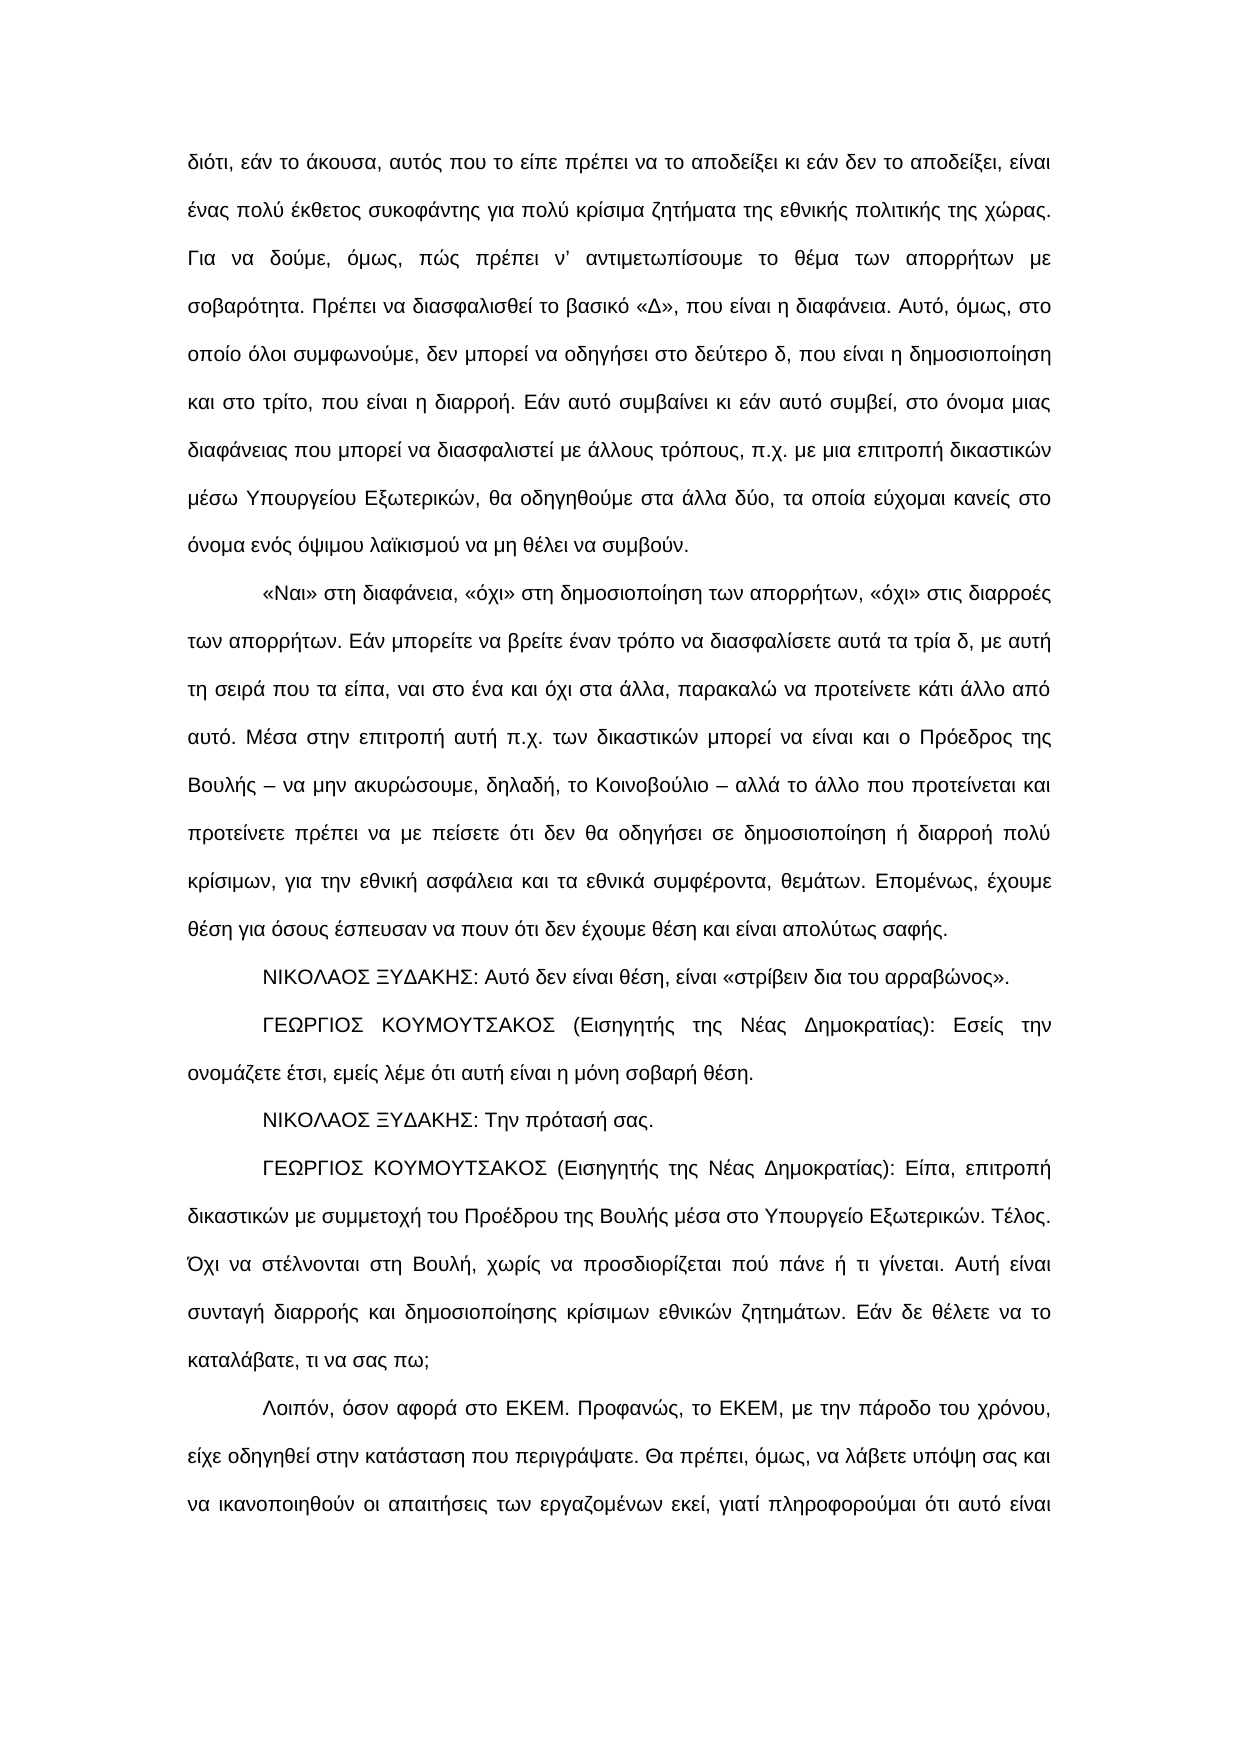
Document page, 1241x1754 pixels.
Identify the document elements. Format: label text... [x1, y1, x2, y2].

text ΝΙΚΟΛΑΟΣ ΞΥΔΑΚΗΣ: Την πρότασή σας. [187, 1108, 1053, 1132]
text «Ναι» στη διαφάνεια, «όχι» στη δημοσιοποίηση των απορρήτων, «όχι» στις διαρροές των απορρήτων. Εάν μπορείτε να βρείτε έναν τρόπο να διασφαλίσετε αυτά τα τρία δ, με αυτή τη σειρά που τα είπα, ναι στο ένα και όχι στα άλλα, παρακαλώ να προτείνετε κάτι άλλο από αυτό. Μέσα στην επιτροπή αυτή π.χ. των δικαστικών μπορεί να είναι και ο Πρόεδρος της Βουλής – να μην ακυρώσουμε, δηλαδή, το Κοινοβούλιο – αλλά το άλλο που προτείνεται και προτείνετε πρέπει να με πείσετε ότι δεν θα οδηγήσει σε δημοσιοποίηση ή διαρροή πολύ κρίσιμων, για την εθνική ασφάλεια και τα εθνικά συμφέροντα, θεμάτων. Επομένως, έχουμε θέση για όσους έσπευσαν να πουν ότι δεν έχουμε θέση και είναι απολύτως σαφής. [187, 581, 1053, 941]
text ΓΕΩΡΓΙΟΣ ΚΟΥΜΟΥΤΣΑΚΟΣ (Εισηγητής της Νέας Δημοκρατίας): Είπα, επιτροπή δικαστικών με συμμετοχή του Προέδρου της Βουλής μέσα στο Υπουργείο Εξωτερικών. Τέλος. Όχι να στέλνονται στη Βουλή, χωρίς να προσδιορίζεται πού πάνε ή τι γίνεται. Αυτή είναι συνταγή διαρροής και δημοσιοποίησης κρίσιμων εθνικών ζητημάτων. Εάν δε θέλετε να το καταλάβατε, τι να σας πω; [187, 1156, 1053, 1372]
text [187, 150, 1053, 557]
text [187, 1396, 1053, 1516]
text ΝΙΚΟΛΑΟΣ ΞΥΔΑΚΗΣ: Αυτό δεν είναι θέση, είναι «στρίβειν δια του αρραβώνος». [187, 964, 1053, 988]
text ΓΕΩΡΓΙΟΣ ΚΟΥΜΟΥΤΣΑΚΟΣ (Εισηγητής της Νέας Δημοκρατίας): Εσείς την ονομάζετε έτσι, εμείς λέμε ότι αυτή είναι η μόνη σοβαρή θέση. [187, 1012, 1053, 1084]
